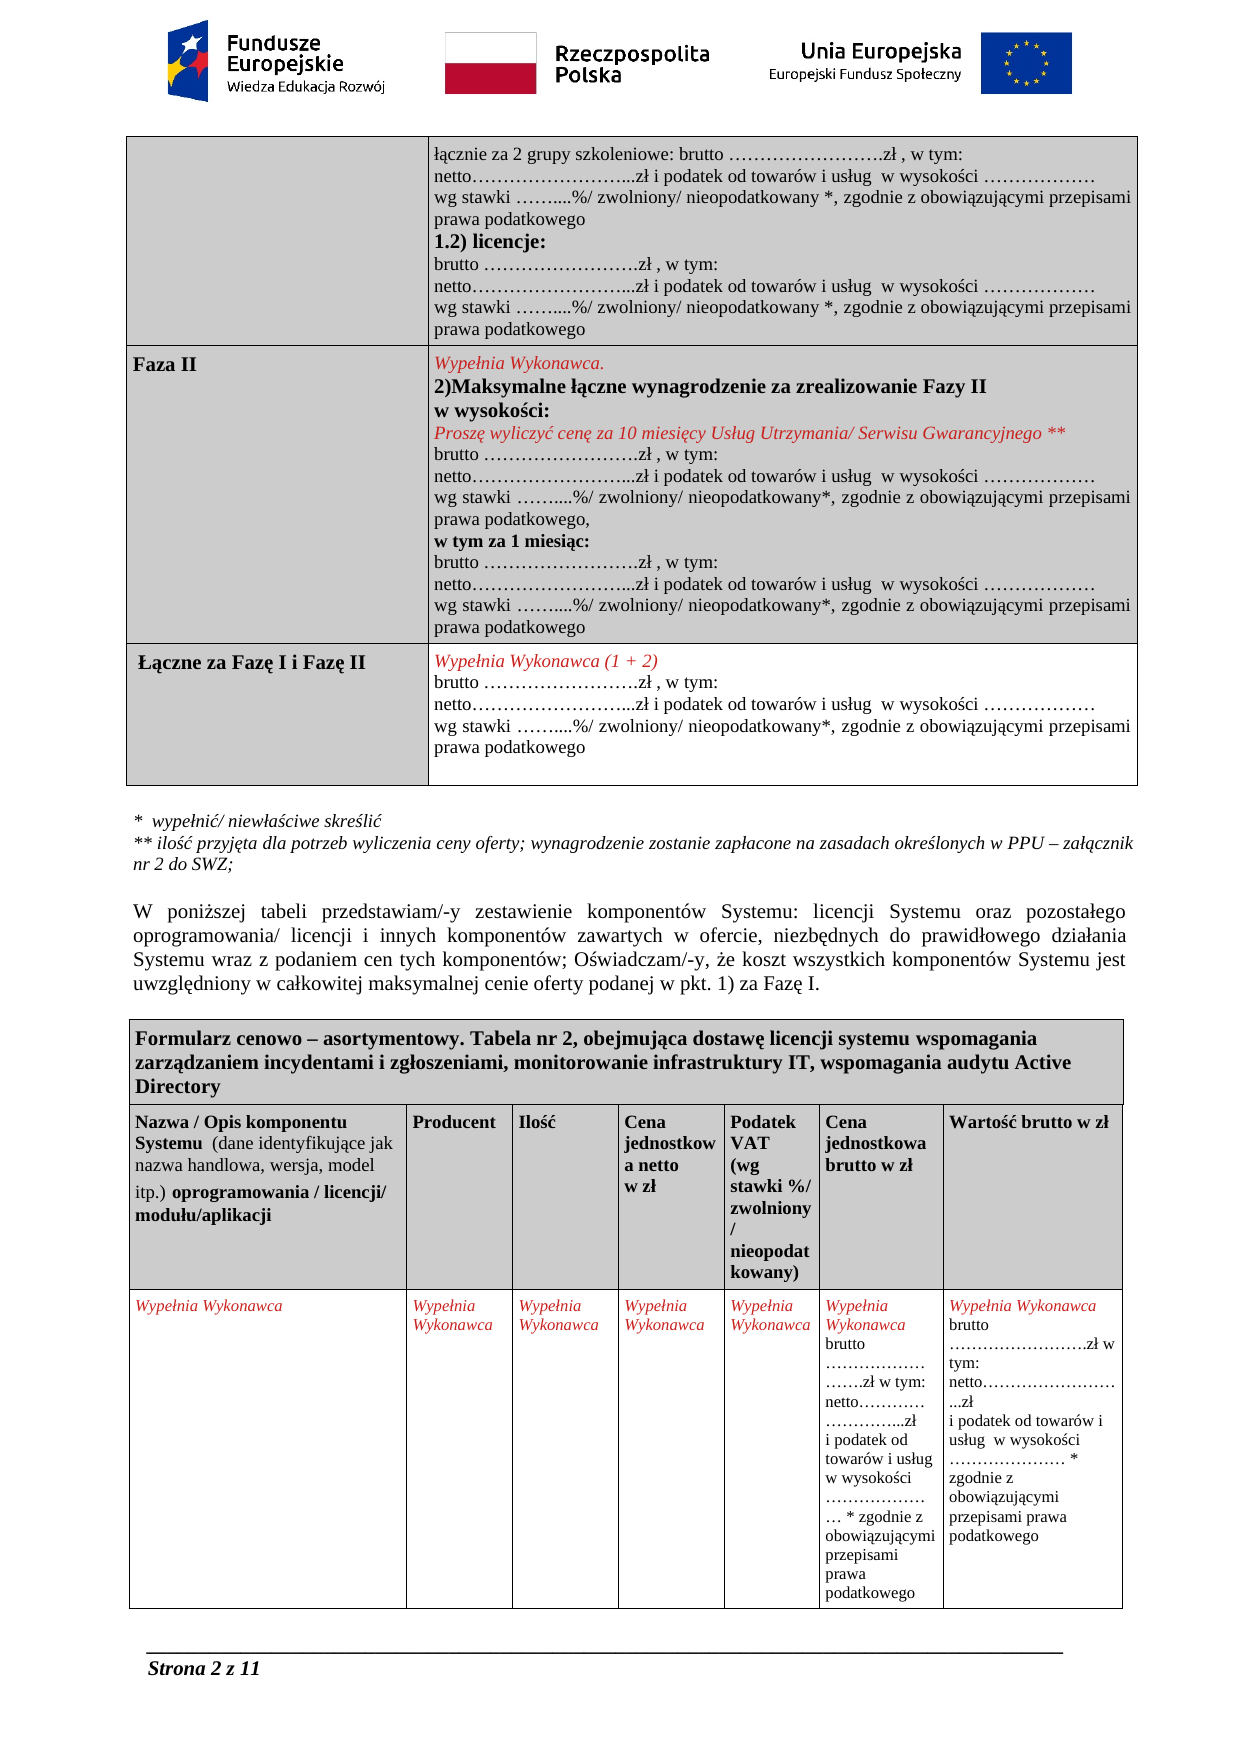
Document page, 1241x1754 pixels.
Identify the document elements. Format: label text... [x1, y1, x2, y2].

table_cell Cena jednostkowa brutto w zł [820, 1105, 943, 1289]
text * wypełnić/ niewłaściwe skreślić [133, 810, 1157, 832]
table_cell Wypełnia Wykonawca (1 + 2) brutto …………………….zł , w tym: netto……………………...zł i podatek od towarów i usług w wysokości ……………… wg stawki ……....%/ zwolniony/ nieopodatkowany*, zgodnie z obowiązującymi przepisami prawa podatkowego [429, 644, 1137, 785]
table_cell Wartość brutto w zł [944, 1105, 1122, 1289]
table_cell Faza II [127, 346, 428, 643]
table_cell Wypełnia Wykonawca [619, 1290, 724, 1608]
table_cell Wypełnia Wykonawca. 2)Maksymalne łączne wynagrodzenie za zrealizowanie Fazy II w wysokości: Proszę wyliczyć cenę za 10 miesięcy Usług Utrzymania/ Serwisu Gwarancyjnego ** brutto …………………….zł , w tym: netto……………………...zł i podatek od towarów i usług w wysokości ……………… wg stawki ……....%/ zwolniony/ nieopodatkowany*, zgodnie z obowiązującymi przepisami prawa podatkowego, w tym za 1 miesiąc: brutto …………………….zł , w tym: netto……………………...zł i podatek od towarów i usług w wysokości ……………… wg stawki ……....%/ zwolniony/ nieopodatkowany*, zgodnie z obowiązującymi przepisami prawa podatkowego [429, 346, 1137, 643]
table_cell Ilość [513, 1105, 618, 1289]
table_cell Podatek VAT (wg stawki %/ zwolniony/ nieopodatkowany) [725, 1105, 819, 1289]
table_cell Nazwa / Opis komponentu Systemu (dane identyfikujące jak nazwa handlowa, wersja, model itp.) oprogramowania / licencji/ modułu/aplikacji [130, 1105, 406, 1289]
table_cell Cena jednostkowa netto w zł [619, 1105, 724, 1289]
text W poniższej tabeli przedstawiam/-y zestawienie komponentów Systemu: licencji Systemu oraz pozostałego oprogramowania/ licencji i innych komponentów zawartych w ofercie, niezbędnych do prawidłowego działania Systemu wraz z podaniem cen tych komponentów; Oświadczam/-y, że koszt wszystkich komponentów Systemu jest uwzględniony w całkowitej maksymalnej cenie oferty podanej w pkt. 1) za Fazę I. [133, 899, 1127, 995]
table_header Formularz cenowo – asortymentowy. Tabela nr 2, obejmująca dostawę licencji systemu wspomagania zarządzaniem incydentami i zgłoszeniami, monitorowanie infrastruktury IT, wspomagania audytu Active Directory [130, 1020, 1123, 1104]
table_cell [944, 1290, 1122, 1608]
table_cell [820, 1290, 943, 1608]
table_cell Wypełnia Wykonawca [407, 1290, 512, 1608]
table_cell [429, 137, 1137, 345]
table_cell Faza I [127, 137, 428, 345]
table_cell Producent [407, 1105, 512, 1289]
text ** ilość przyjęta dla potrzeb wyliczenia ceny oferty; wynagrodzenie zostanie zapłacone na zasadach określonych w PPU – załącznik nr 2 do SWZ; [133, 832, 1137, 875]
picture [147, 0, 1092, 122]
table_cell Łączne za Fazę I i Fazę II [127, 644, 428, 785]
table_cell Wypełnia Wykonawca [130, 1290, 406, 1608]
table_cell Wypełnia Wykonawca [725, 1290, 819, 1608]
table_cell Wypełnia Wykonawca [513, 1290, 618, 1608]
